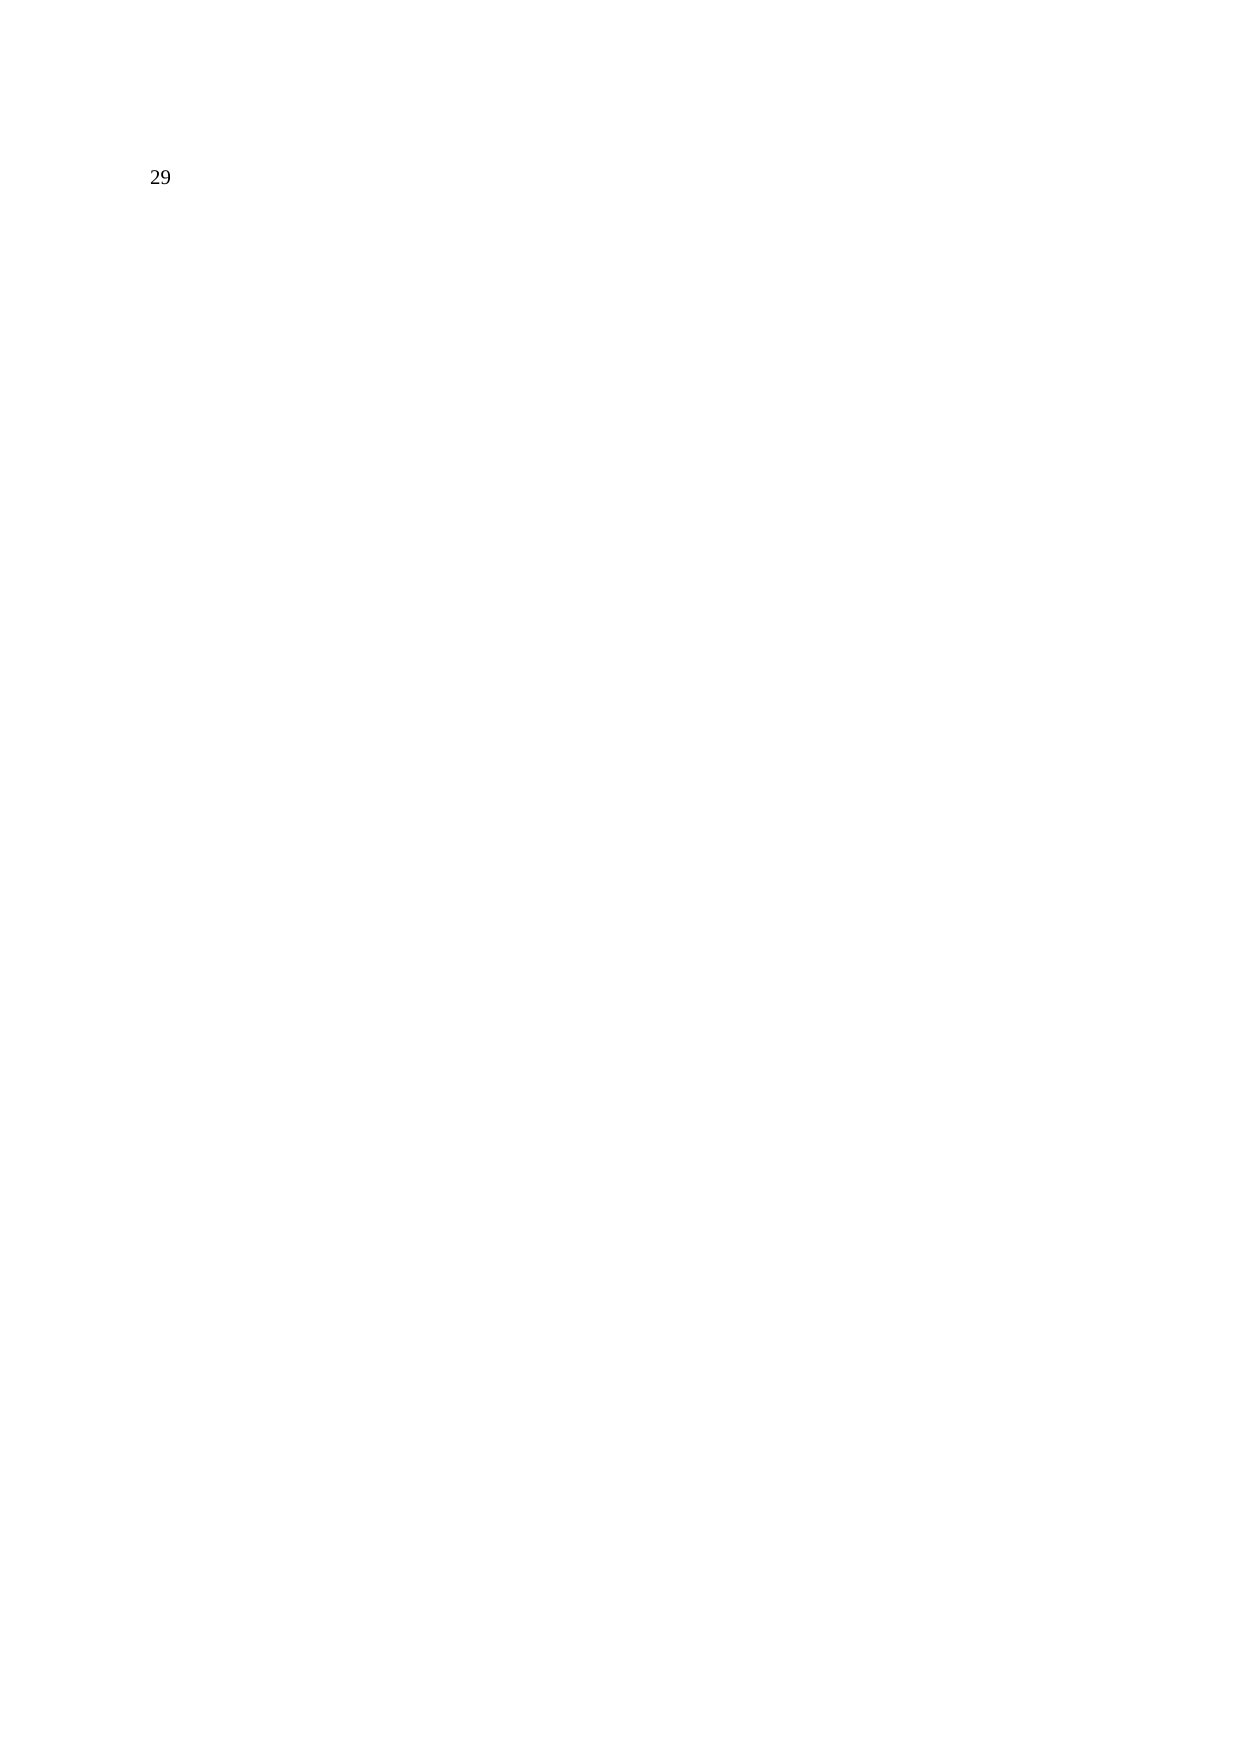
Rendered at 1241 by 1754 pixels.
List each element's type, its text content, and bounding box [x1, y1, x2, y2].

text 29 [150, 164, 606, 189]
